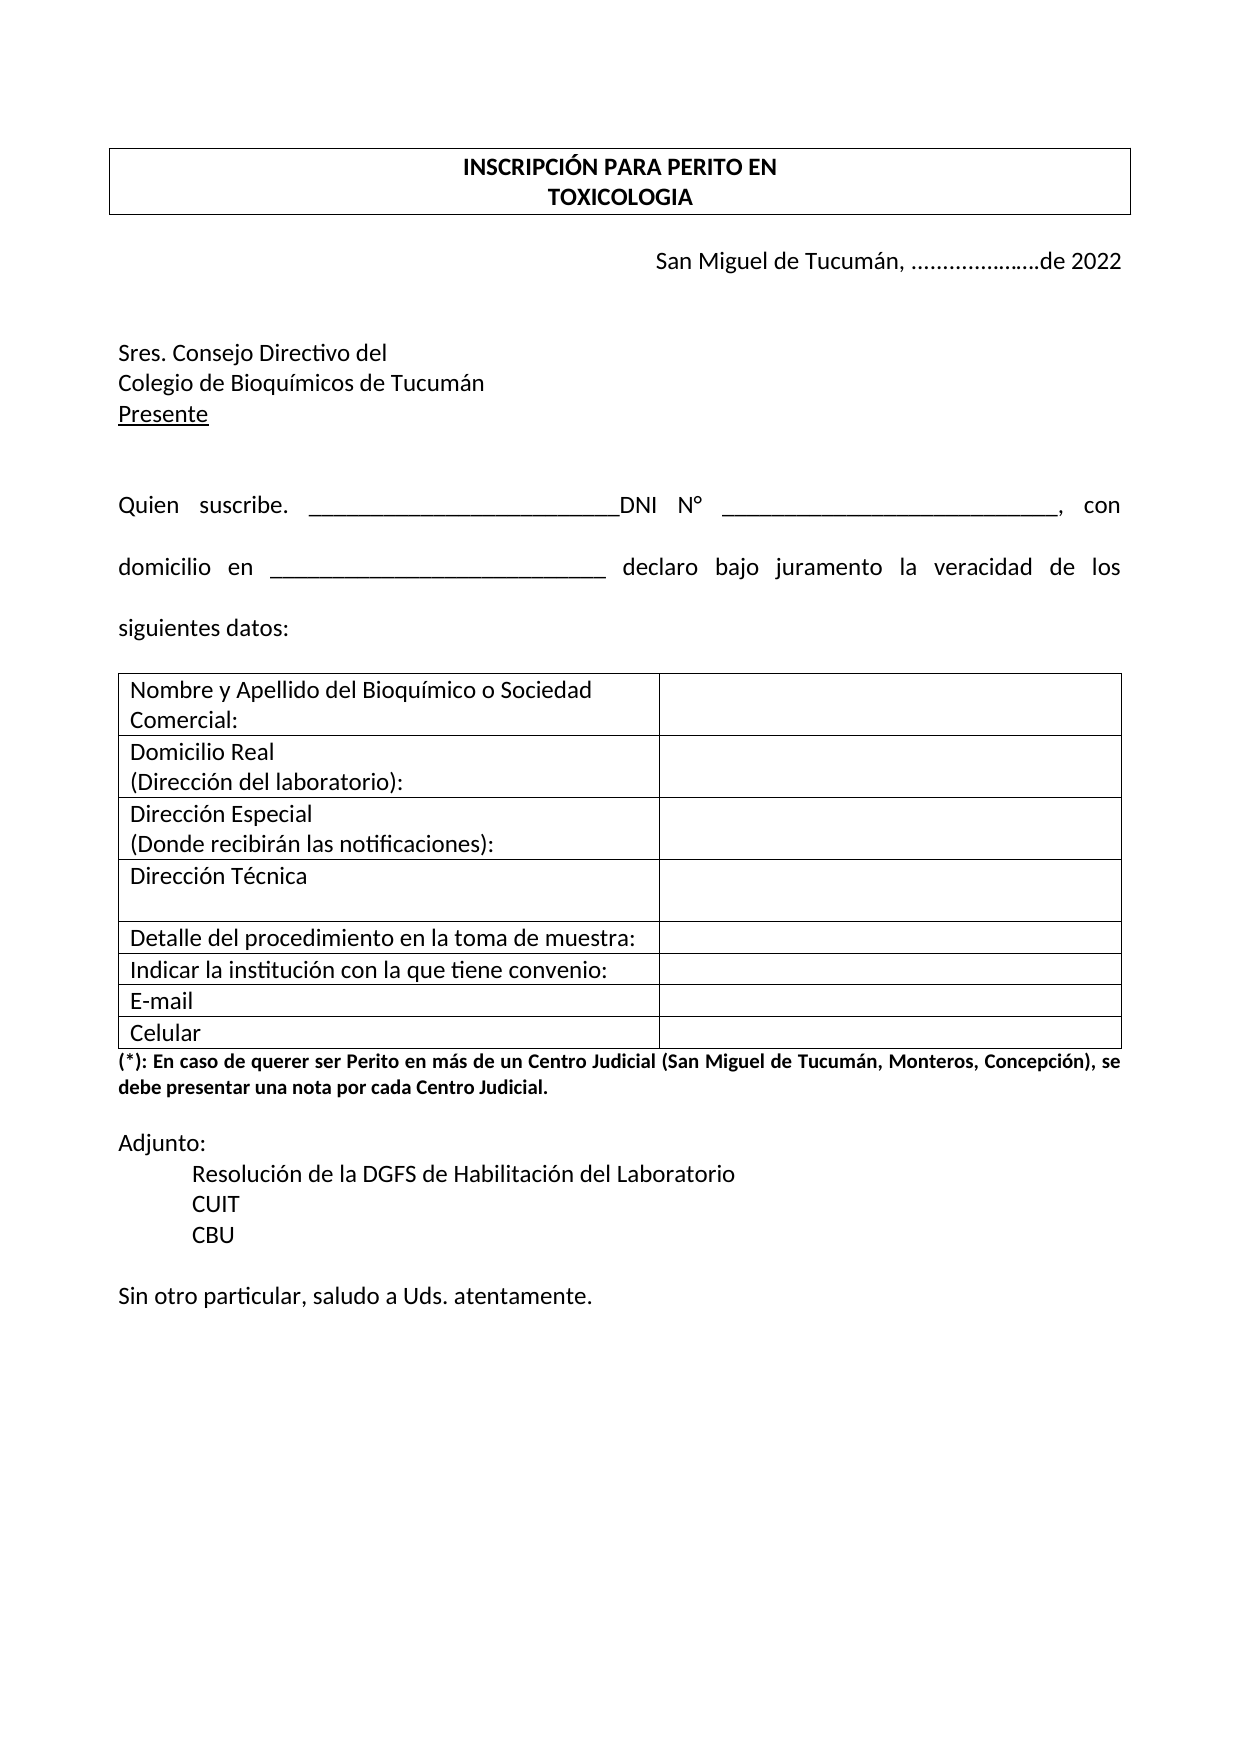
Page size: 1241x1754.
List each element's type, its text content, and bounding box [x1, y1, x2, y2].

table_cell [660, 1017, 1121, 1047]
table_cell [660, 985, 1121, 1016]
table_cell E-mail [119, 985, 659, 1016]
table_cell [660, 798, 1121, 859]
table_cell Celular [119, 1017, 659, 1047]
table_cell [660, 922, 1121, 953]
table_cell [660, 736, 1121, 797]
text Colegio de Bioquímicos de Tucumán [118, 368, 1122, 398]
table_cell Domicilio Real (Dirección del laboratorio): [119, 736, 659, 797]
text (*): En caso de querer ser Perito en más de un Centro Judicial (San Miguel de Tucumán, Monteros, Concepción), se debe presentar una nota por cada Centro Judicial. [118, 1049, 1122, 1099]
table_header Nombre y Apellido del Bioquímico o Sociedad Comercial: [119, 674, 659, 735]
text CBU [192, 1219, 1122, 1249]
text Resolución de la DGFS de Habilitación del Laboratorio [192, 1158, 1122, 1188]
text San Miguel de Tucumán, ..............…….de 2022 [118, 246, 1122, 276]
text TOXICOLOGIA [110, 178, 1130, 214]
table_header [660, 674, 1121, 735]
text Quien suscribe. _________________________DNI N° ___________________________, con domicilio en ___________________________ declaro bajo juramento la veracidad de los siguientes datos: [118, 490, 1122, 642]
table_cell [660, 860, 1121, 921]
table_cell Dirección Especial (Donde recibirán las notificaciones): [119, 798, 659, 859]
table_cell [660, 954, 1121, 984]
text INSCRIPCIÓN PARA PERITO EN [110, 149, 1130, 178]
text Sin otro particular, saludo a Uds. atentamente. [118, 1280, 1122, 1310]
table_cell Detalle del procedimiento en la toma de muestra: [119, 922, 659, 953]
text Adjunto: [118, 1127, 1122, 1158]
text Presente [118, 398, 1122, 429]
text Sres. Consejo Directivo del [118, 337, 1122, 368]
table_cell Indicar la institución con la que tiene convenio: [119, 954, 659, 984]
table_cell Dirección Técnica [119, 860, 659, 921]
text CUIT [192, 1188, 1122, 1219]
